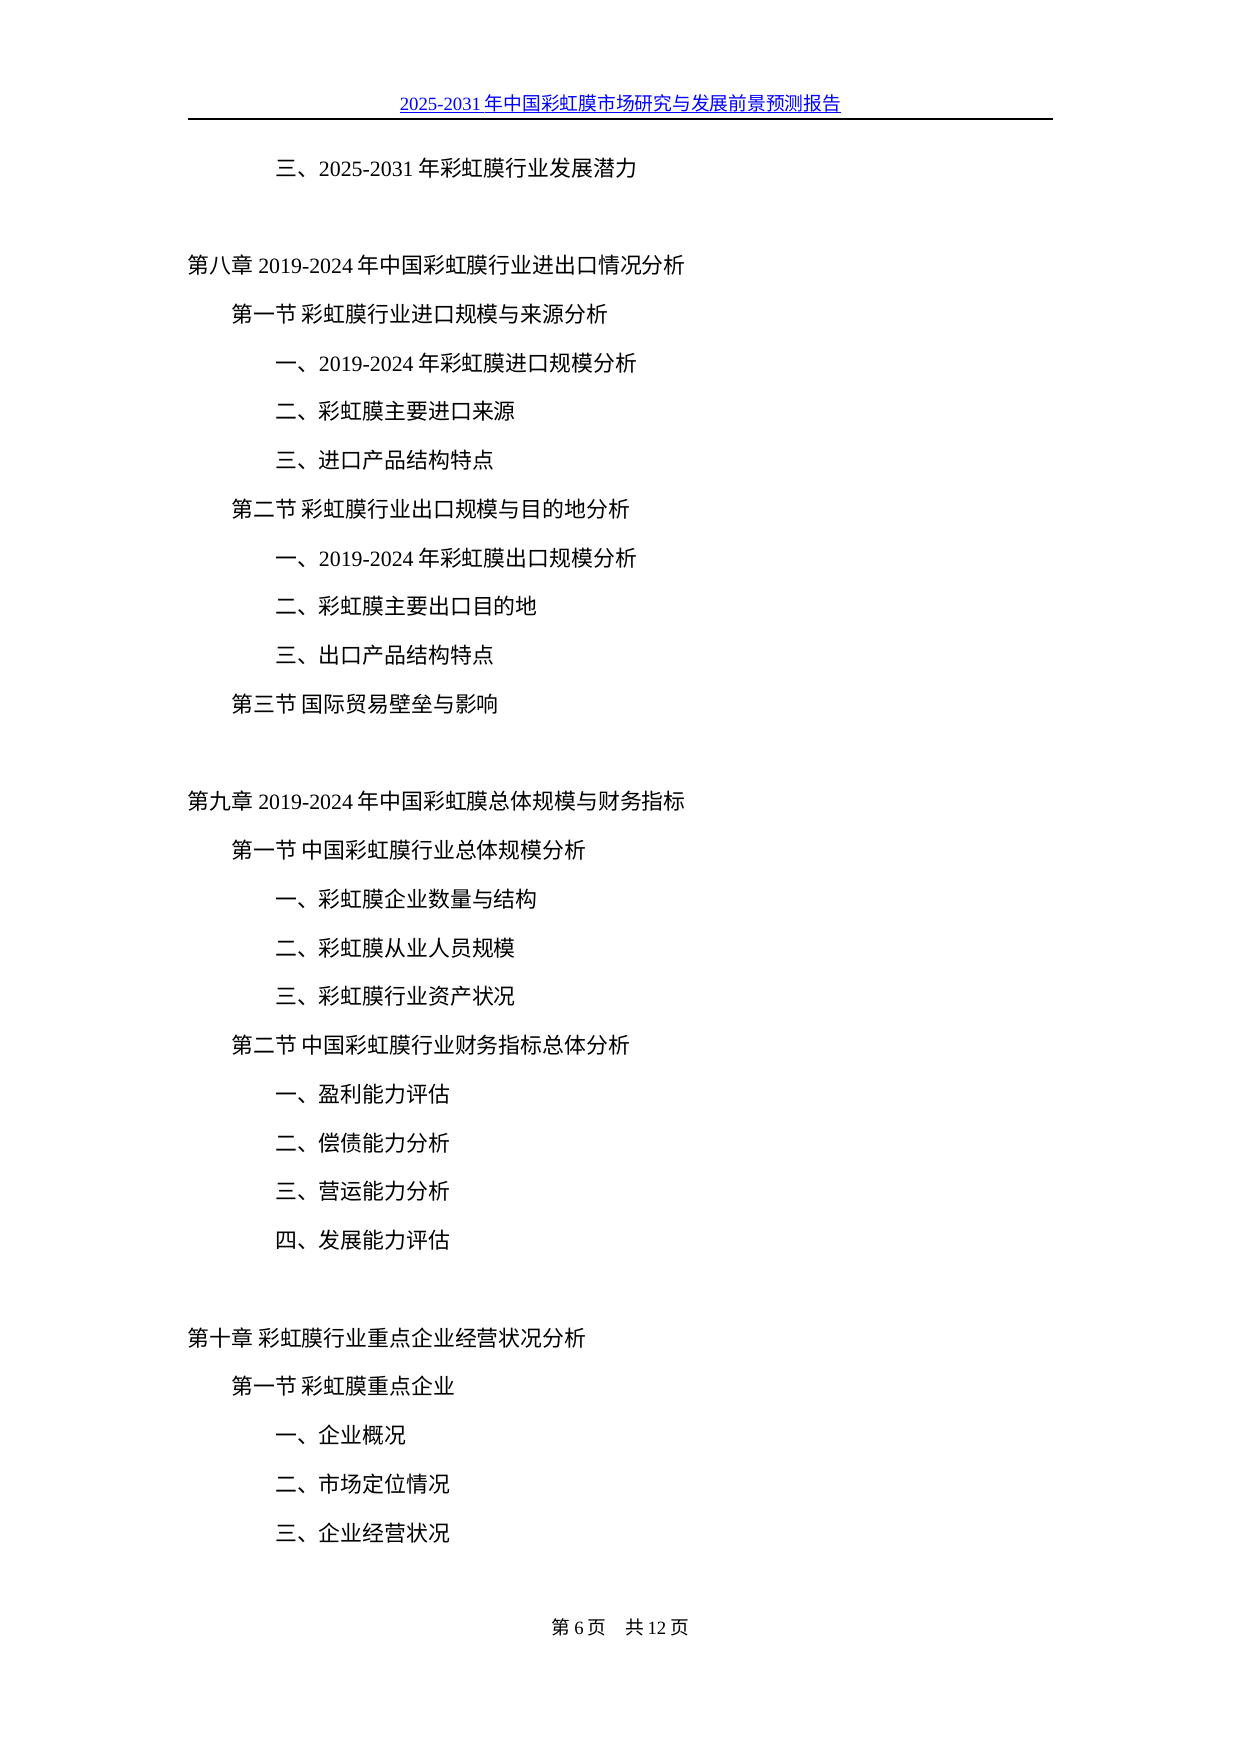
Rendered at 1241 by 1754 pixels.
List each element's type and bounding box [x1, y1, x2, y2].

text [187, 150, 1053, 1548]
